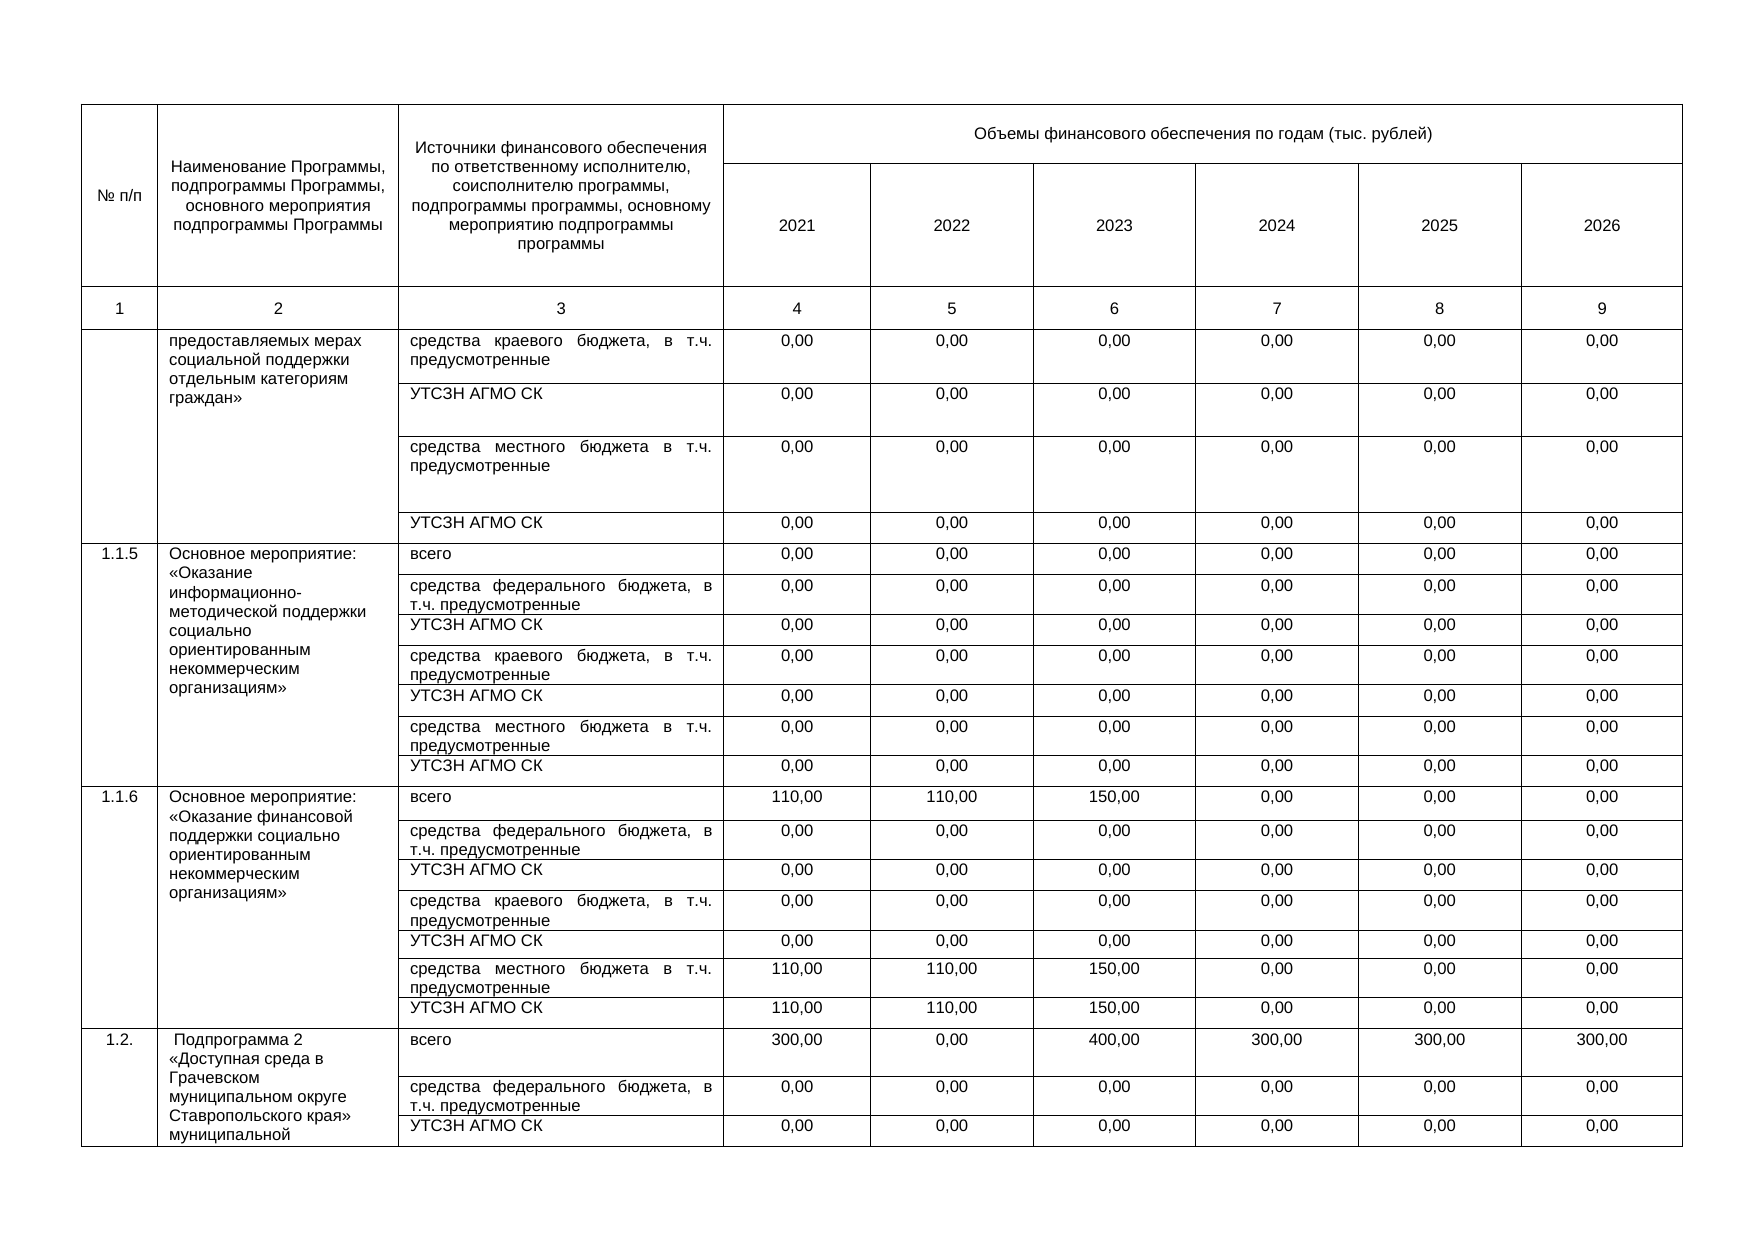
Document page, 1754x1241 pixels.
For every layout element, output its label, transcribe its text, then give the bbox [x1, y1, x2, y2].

table_cell 110,00 [724, 998, 870, 1028]
table_cell 110,00 [724, 959, 870, 997]
table_cell 2026 [1522, 164, 1682, 286]
table_cell 0,00 [1034, 330, 1195, 382]
table_cell 0,00 [1034, 646, 1195, 684]
table_cell Подпрограмма 2 «Доступная среда в Грачевском муниципальном округе Ставропольского края» муниципальной программы Грачевского муниципального округа Ставропольского края «Социальная поддержка граждан в Грачевском муниципальном округе Ставропольского края», в том числе: [158, 1029, 398, 1146]
table_cell 0,00 [724, 615, 870, 645]
table_cell 1.1.5 [82, 544, 157, 786]
table_cell 0,00 [1359, 998, 1521, 1028]
table_cell средства федерального бюджета, в т.ч. предусмотренные [399, 1077, 723, 1115]
table_cell средства местного бюджета в т.ч. предусмотренные [399, 717, 723, 755]
table_cell 110,00 [871, 787, 1033, 819]
table_cell УТСЗН АГМО СК [399, 513, 723, 543]
table_cell 0,00 [724, 513, 870, 543]
table_cell 0,00 [1196, 544, 1358, 574]
table_cell 0,00 [1034, 544, 1195, 574]
table_cell УТСЗН АГМО СК [399, 615, 723, 645]
table_cell 0,00 [1522, 821, 1682, 859]
table_cell 0,00 [871, 437, 1033, 512]
table_cell 0,00 [724, 1116, 870, 1146]
table_cell УТСЗН АГМО СК [399, 1116, 723, 1146]
table_cell 0,00 [871, 615, 1033, 645]
table_cell 0,00 [871, 931, 1033, 958]
table_cell 0,00 [1359, 959, 1521, 997]
table_cell 0,00 [724, 646, 870, 684]
table_cell УТСЗН АГМО СК [399, 998, 723, 1028]
table_cell 0,00 [1359, 544, 1521, 574]
table_cell средства федерального бюджета, в т.ч. предусмотренные [399, 575, 723, 614]
table_cell 0,00 [1522, 1116, 1682, 1146]
table_cell 0,00 [1359, 384, 1521, 436]
table_cell 0,00 [1034, 437, 1195, 512]
table_cell 0,00 [1034, 615, 1195, 645]
table_header Объемы финансового обеспечения по годам (тыс. рублей) [724, 105, 1682, 163]
table_cell 0,00 [1196, 1077, 1358, 1115]
table_cell 0,00 [1522, 787, 1682, 819]
table_cell 0,00 [1196, 998, 1358, 1028]
table_cell 0,00 [1359, 646, 1521, 684]
table_cell 0,00 [1034, 931, 1195, 958]
table_cell 0,00 [1359, 756, 1521, 786]
table_cell 0,00 [1522, 756, 1682, 786]
table_cell 0,00 [1196, 685, 1358, 716]
table_cell 0,00 [724, 717, 870, 755]
table_cell 0,00 [724, 437, 870, 512]
table_cell 0,00 [1196, 615, 1358, 645]
table_cell 0,00 [1522, 685, 1682, 716]
table_cell 1.1.6 [82, 787, 157, 1028]
table_cell Основное мероприятие: «Оказание финансовой поддержки социально ориентированным некоммерческим организациям» [158, 787, 398, 1028]
table_cell 9 [1522, 287, 1682, 329]
table_cell 0,00 [1359, 575, 1521, 614]
table_cell 110,00 [871, 959, 1033, 997]
table_cell 1.2. [82, 1029, 157, 1146]
table_cell 0,00 [1034, 717, 1195, 755]
table_cell 0,00 [871, 646, 1033, 684]
table_cell 0,00 [1196, 959, 1358, 997]
table_cell 2 [158, 287, 398, 329]
table_cell 0,00 [1196, 756, 1358, 786]
table_cell 0,00 [1522, 437, 1682, 512]
table_cell 0,00 [1034, 891, 1195, 929]
table_cell 150,00 [1034, 787, 1195, 819]
table_cell 0,00 [1359, 615, 1521, 645]
table_cell 300,00 [1522, 1029, 1682, 1076]
table_cell 0,00 [871, 1029, 1033, 1076]
table_cell 0,00 [1522, 998, 1682, 1028]
table_cell всего [399, 787, 723, 819]
table_cell средства федерального бюджета, в т.ч. предусмотренные [399, 821, 723, 859]
table_cell 0,00 [1034, 685, 1195, 716]
table_cell 0,00 [724, 891, 870, 929]
table_cell Основное мероприятие: «Оказание информационно-методической поддержки социально ориентированным некоммерческим организациям» [158, 544, 398, 786]
table_cell средства краевого бюджета, в т.ч. предусмотренные [399, 330, 723, 382]
table_cell 0,00 [724, 1077, 870, 1115]
table_cell 110,00 [871, 998, 1033, 1028]
table_cell 2022 [871, 164, 1033, 286]
table_cell 0,00 [1359, 891, 1521, 929]
table_cell 0,00 [1196, 1116, 1358, 1146]
table_cell 0,00 [1522, 891, 1682, 929]
table_cell 0,00 [1522, 615, 1682, 645]
table_cell 0,00 [1522, 931, 1682, 958]
table_cell 0,00 [1196, 575, 1358, 614]
table_cell 0,00 [1522, 513, 1682, 543]
table_cell 0,00 [871, 330, 1033, 382]
table_cell 4 [724, 287, 870, 329]
table_cell 0,00 [871, 821, 1033, 859]
table_cell 2025 [1359, 164, 1521, 286]
table_cell 0,00 [1196, 931, 1358, 958]
table_cell 0,00 [871, 513, 1033, 543]
table_cell 0,00 [1522, 717, 1682, 755]
table_cell 0,00 [1034, 513, 1195, 543]
table_cell УТСЗН АГМО СК [399, 384, 723, 436]
table_header Наименование Программы, подпрограммы Программы, основного мероприятия подпрограммы Программы [158, 105, 398, 286]
table_cell 0,00 [871, 575, 1033, 614]
table_cell 0,00 [724, 821, 870, 859]
table_cell 0,00 [1359, 821, 1521, 859]
table_cell 0,00 [724, 330, 870, 382]
table_cell 0,00 [1034, 1116, 1195, 1146]
table_cell средства краевого бюджета, в т.ч. предусмотренные [399, 891, 723, 929]
table_cell 0,00 [1359, 685, 1521, 716]
table_cell 0,00 [1034, 860, 1195, 890]
table_cell 0,00 [724, 384, 870, 436]
table_cell 0,00 [871, 756, 1033, 786]
table_cell УТСЗН АГМО СК [399, 685, 723, 716]
table_cell 0,00 [1196, 717, 1358, 755]
table_cell средства краевого бюджета, в т.ч. предусмотренные [399, 646, 723, 684]
table_cell 0,00 [871, 891, 1033, 929]
table_cell 0,00 [1522, 330, 1682, 382]
table_cell 0,00 [1359, 787, 1521, 819]
table_cell 0,00 [1522, 860, 1682, 890]
table_cell 0,00 [1196, 787, 1358, 819]
table_cell 0,00 [1359, 717, 1521, 755]
table_cell 0,00 [1196, 437, 1358, 512]
table_cell 7 [1196, 287, 1358, 329]
table_cell всего [399, 1029, 723, 1076]
table_cell 5 [871, 287, 1033, 329]
table_cell 3 [399, 287, 723, 329]
table_cell 0,00 [724, 756, 870, 786]
table_cell 300,00 [1359, 1029, 1521, 1076]
table_cell 0,00 [1196, 646, 1358, 684]
table_cell 0,00 [1196, 513, 1358, 543]
table_cell 0,00 [724, 544, 870, 574]
table_cell 0,00 [871, 1116, 1033, 1146]
table_cell 0,00 [1359, 1116, 1521, 1146]
table_cell 150,00 [1034, 998, 1195, 1028]
table_cell 300,00 [724, 1029, 870, 1076]
table_cell 0,00 [1522, 384, 1682, 436]
table_cell 0,00 [1359, 437, 1521, 512]
table_cell 0,00 [871, 860, 1033, 890]
table_cell 0,00 [1359, 513, 1521, 543]
table_cell 0,00 [724, 575, 870, 614]
table_cell 0,00 [1359, 931, 1521, 958]
table_cell 2024 [1196, 164, 1358, 286]
table_cell 0,00 [1359, 330, 1521, 382]
table_cell 0,00 [1196, 891, 1358, 929]
table_cell средства местного бюджета в т.ч. предусмотренные [399, 959, 723, 997]
table_cell 0,00 [724, 860, 870, 890]
table_cell 1 [82, 287, 157, 329]
table_cell всего [399, 544, 723, 574]
table_cell 0,00 [1196, 821, 1358, 859]
table_cell 0,00 [1034, 384, 1195, 436]
table_cell 0,00 [1196, 330, 1358, 382]
table_cell 0,00 [871, 384, 1033, 436]
table_cell 0,00 [871, 717, 1033, 755]
table_cell 0,00 [1196, 860, 1358, 890]
table_cell 0,00 [1196, 384, 1358, 436]
table_cell 2021 [724, 164, 870, 286]
table_cell 8 [1359, 287, 1521, 329]
table_cell 0,00 [1359, 1077, 1521, 1115]
table_cell 0,00 [1522, 646, 1682, 684]
table_cell УТСЗН АГМО СК [399, 756, 723, 786]
table_cell 0,00 [1034, 1077, 1195, 1115]
table_cell 0,00 [871, 1077, 1033, 1115]
table_header Источники финансового обеспечения по ответственному исполнителю, соисполнителю программы, подпрограммы программы, основному мероприятию подпрограммы программы [399, 105, 723, 286]
table_cell 0,00 [1034, 575, 1195, 614]
table_cell 0,00 [1522, 1077, 1682, 1115]
table_cell 0,00 [1522, 959, 1682, 997]
table_cell 0,00 [724, 931, 870, 958]
table_cell 0,00 [1034, 756, 1195, 786]
table_cell средства местного бюджета в т.ч. предусмотренные [399, 437, 723, 512]
table_cell 0,00 [1522, 544, 1682, 574]
table_cell 0,00 [871, 685, 1033, 716]
table_cell 6 [1034, 287, 1195, 329]
table_cell 0,00 [1522, 575, 1682, 614]
table_cell УТСЗН АГМО СК [399, 860, 723, 890]
table_cell 0,00 [871, 544, 1033, 574]
table_cell 150,00 [1034, 959, 1195, 997]
table_header № п/п [82, 105, 157, 286]
table_cell 300,00 [1196, 1029, 1358, 1076]
table_cell 110,00 [724, 787, 870, 819]
table_cell 0,00 [1034, 821, 1195, 859]
table_cell 400,00 [1034, 1029, 1195, 1076]
table_cell 2023 [1034, 164, 1195, 286]
table_cell УТСЗН АГМО СК [399, 931, 723, 958]
table_cell 0,00 [1359, 860, 1521, 890]
table_cell 0,00 [724, 685, 870, 716]
